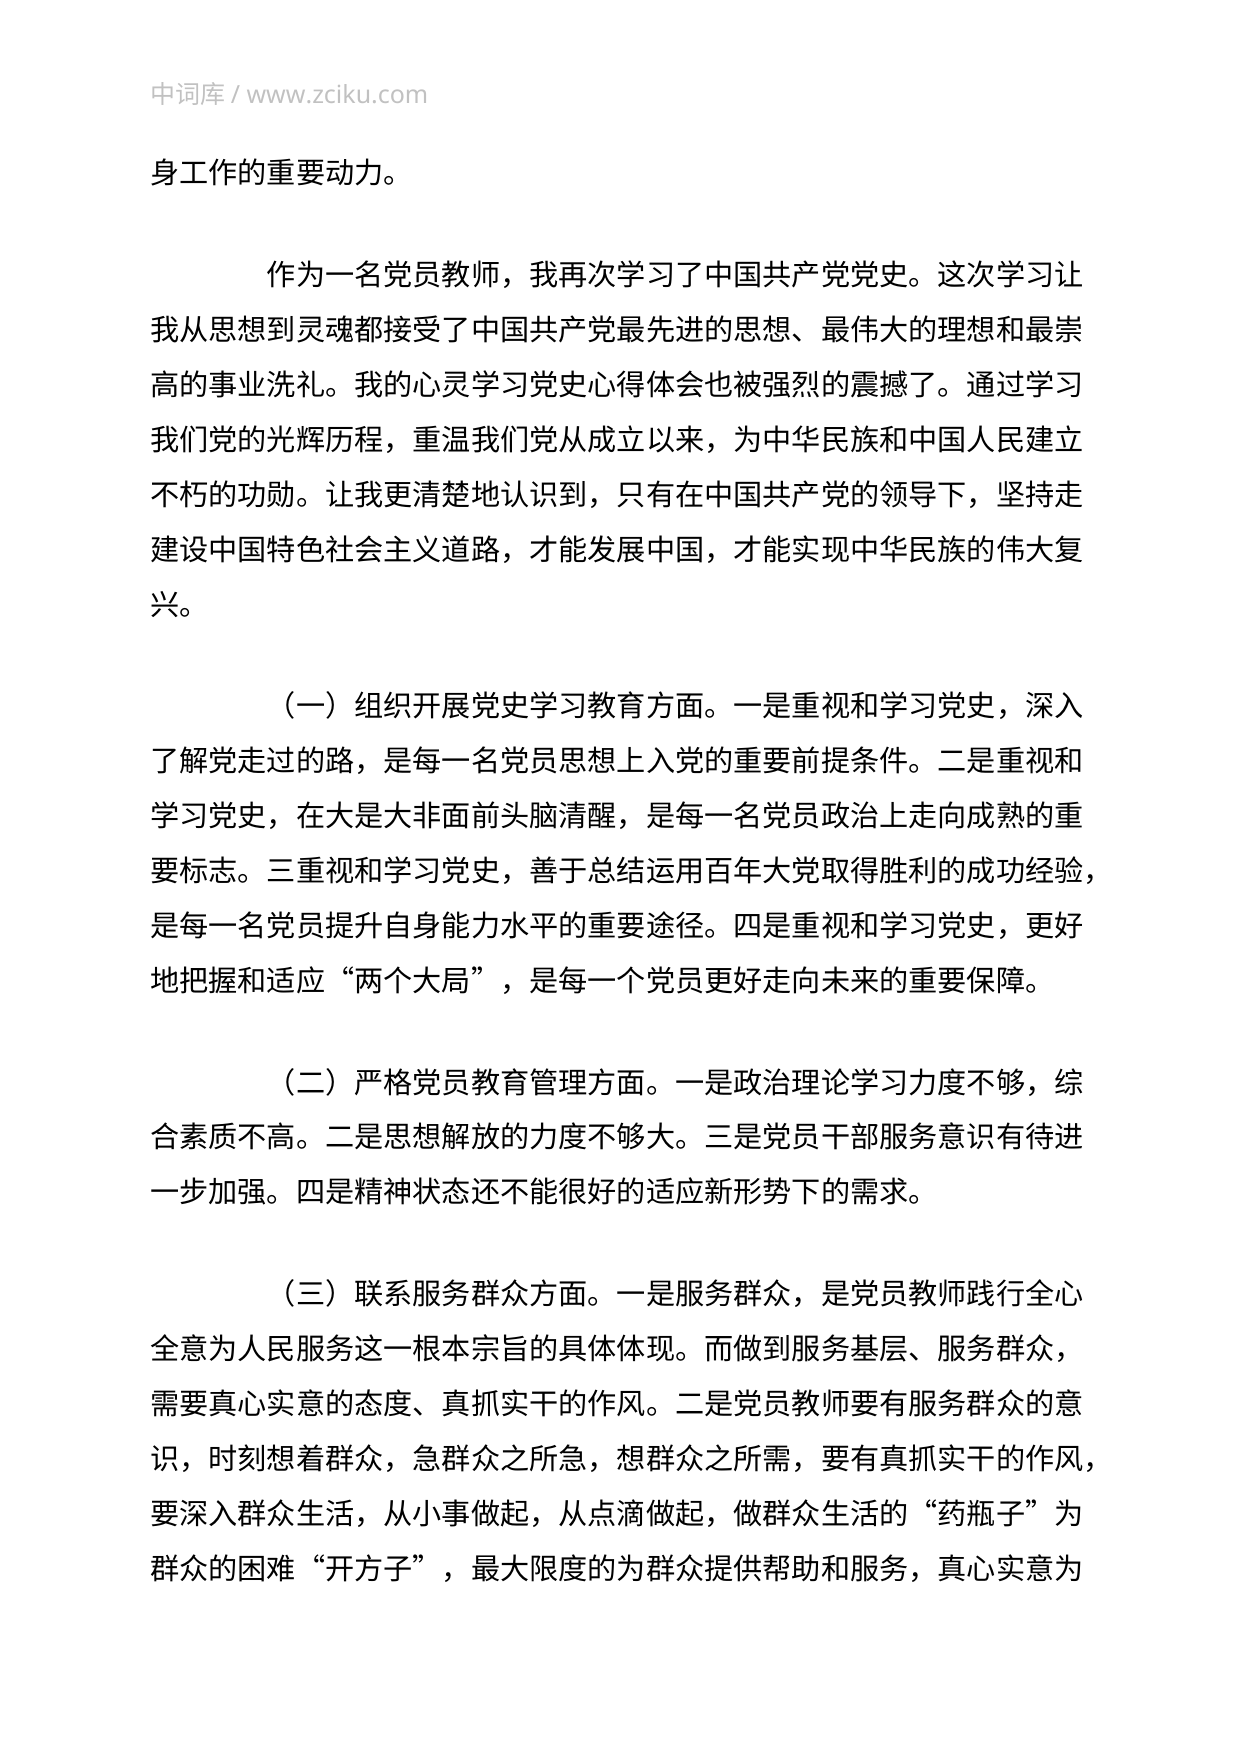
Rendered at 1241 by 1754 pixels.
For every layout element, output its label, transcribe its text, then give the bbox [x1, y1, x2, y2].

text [150, 1271, 1090, 1587]
text （二）严格党员教育管理方面。一是政治理论学习力度不够，综合素质不高。二是思想解放的力度不够大。三是党员干部服务意识有待进一步加强。四是精神状态还不能很好的适应新形势下的需求。 [150, 1059, 1090, 1211]
text 作为一名党员教师，我再次学习了中国共产党党史。这次学习让我从思想到灵魂都接受了中国共产党最先进的思想、最伟大的理想和最崇高的事业洗礼。我的心灵学习党史心得体会也被强烈的震撼了。通过学习我们党的光辉历程，重温我们党从成立以来，为中华民族和中国人民建立不朽的功勋。让我更清楚地认识到，只有在中国共产党的领导下，坚持走建设中国特色社会主义道路，才能发展中国，才能实现中华民族的伟大复兴。 [150, 252, 1090, 623]
text （一）组织开展党史学习教育方面。一是重视和学习党史，深入了解党走过的路，是每一名党员思想上入党的重要前提条件。二是重视和学习党史，在大是大非面前头脑清醒，是每一名党员政治上走向成熟的重要标志。三重视和学习党史，善于总结运用百年大党取得胜利的成功经验，是每一名党员提升自身能力水平的重要途径。四是重视和学习党史，更好地把握和适应“两个大局”，是每一个党员更好走向未来的重要保障。 [150, 683, 1090, 1000]
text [150, 150, 1090, 192]
